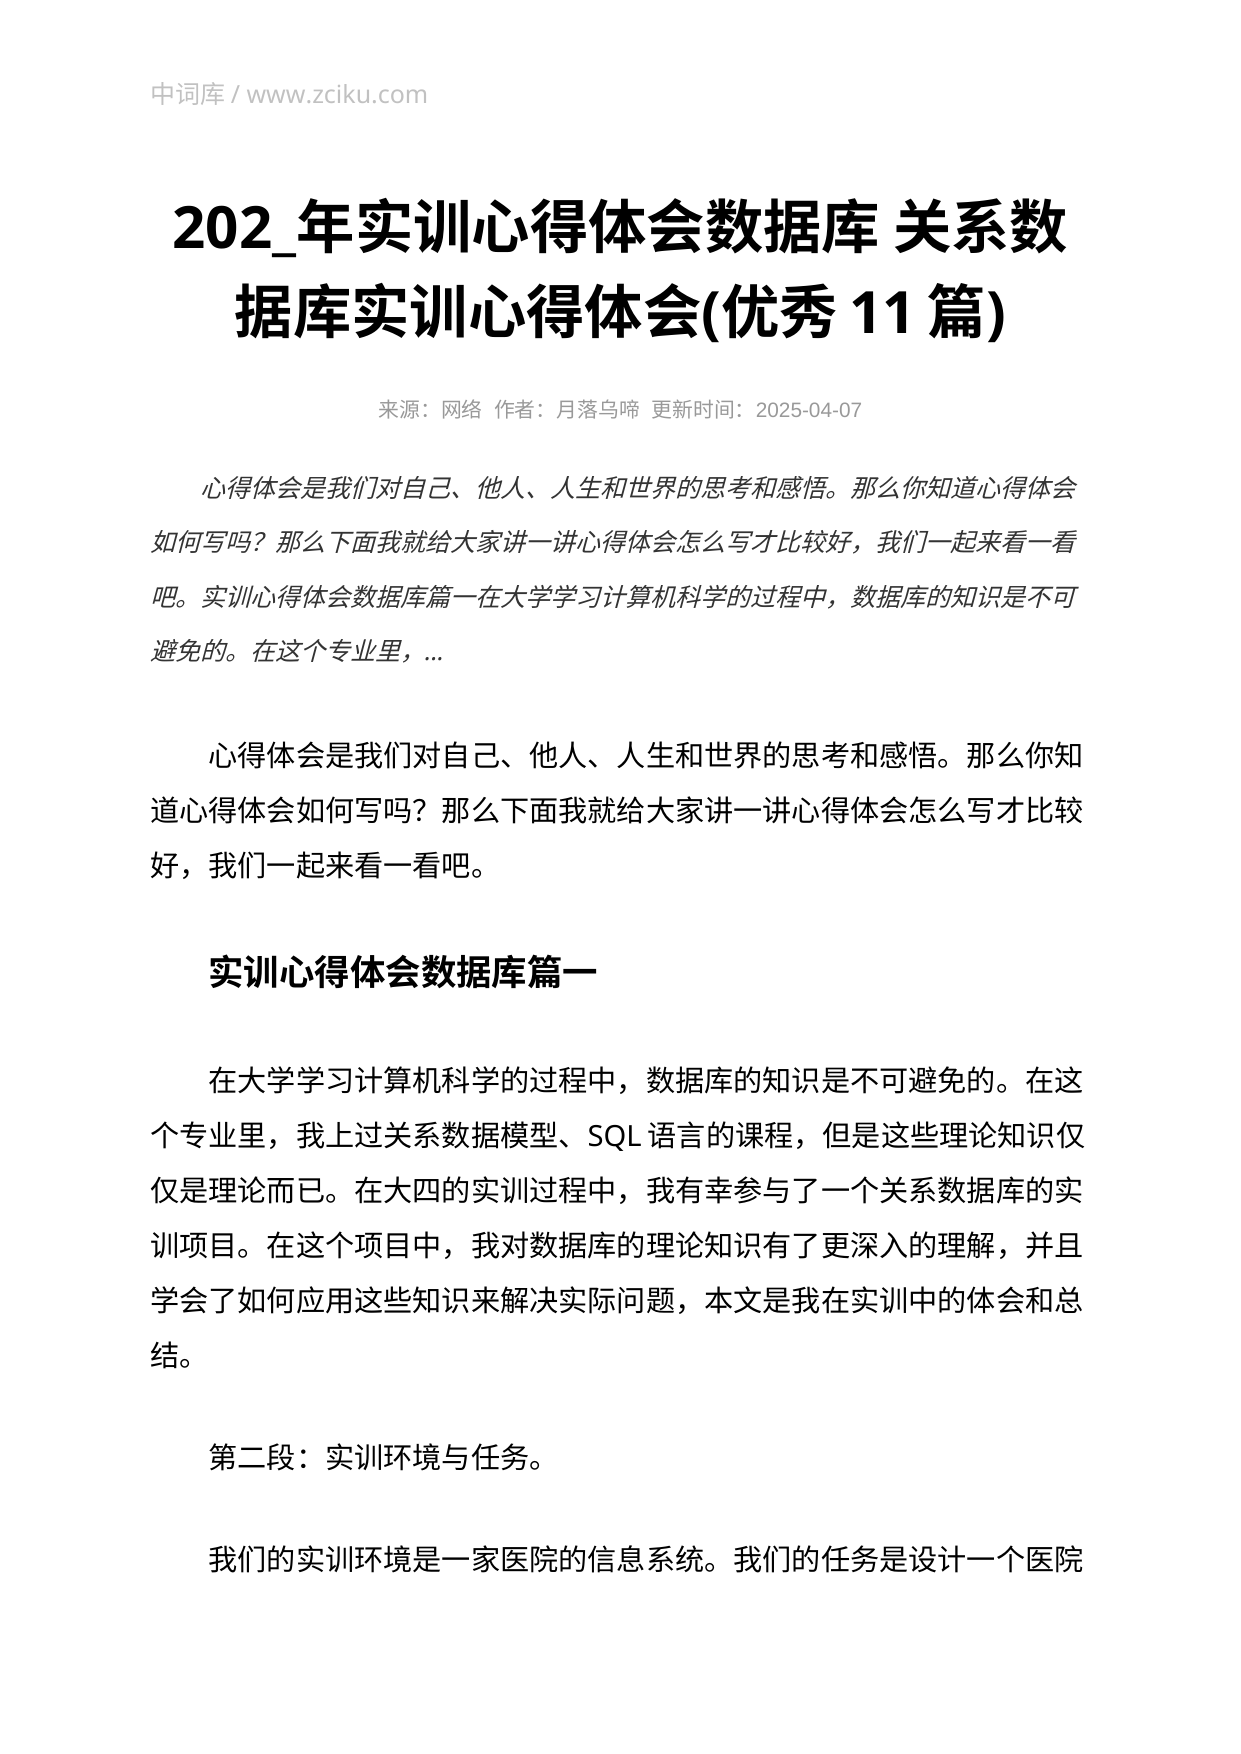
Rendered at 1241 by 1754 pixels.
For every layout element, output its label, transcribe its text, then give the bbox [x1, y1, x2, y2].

text 在大学学习计算机科学的过程中，数据库的知识是不可避免的。在这个专业里，我上过关系数据模型、SQL语言的课程，但是这些理论知识仅仅是理论而已。在大四的实训过程中，我有幸参与了一个关系数据库的实训项目。在这个项目中，我对数据库的理论知识有了更深入的理解，并且学会了如何应用这些知识来解决实际问题，本文是我在实训中的体会和总结。 [150, 1058, 1090, 1375]
text 心得体会是我们对自己、他人、人生和世界的思考和感悟。那么你知道心得体会如何写吗？那么下面我就给大家讲一讲心得体会怎么写才比较好，我们一起来看一看吧。实训心得体会数据库篇一在大学学习计算机科学的过程中，数据库的知识是不可避免的。在这个专业里，... [150, 468, 1090, 668]
text 第二段：实训环境与任务。 [150, 1434, 1090, 1477]
text 实训心得体会数据库篇一 [150, 944, 1090, 996]
subtitle 202_年实训心得体会数据库 关系数据库实训心得体会(优秀11篇) [150, 181, 1090, 351]
text 心得体会是我们对自己、他人、人生和世界的思考和感悟。那么你知道心得体会如何写吗？那么下面我就给大家讲一讲心得体会怎么写才比较好，我们一起来看一看吧。 [150, 733, 1090, 885]
text 来源：网络 作者：月落乌啼 更新时间：2025-04-07 [150, 398, 1090, 422]
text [150, 1536, 1090, 1578]
